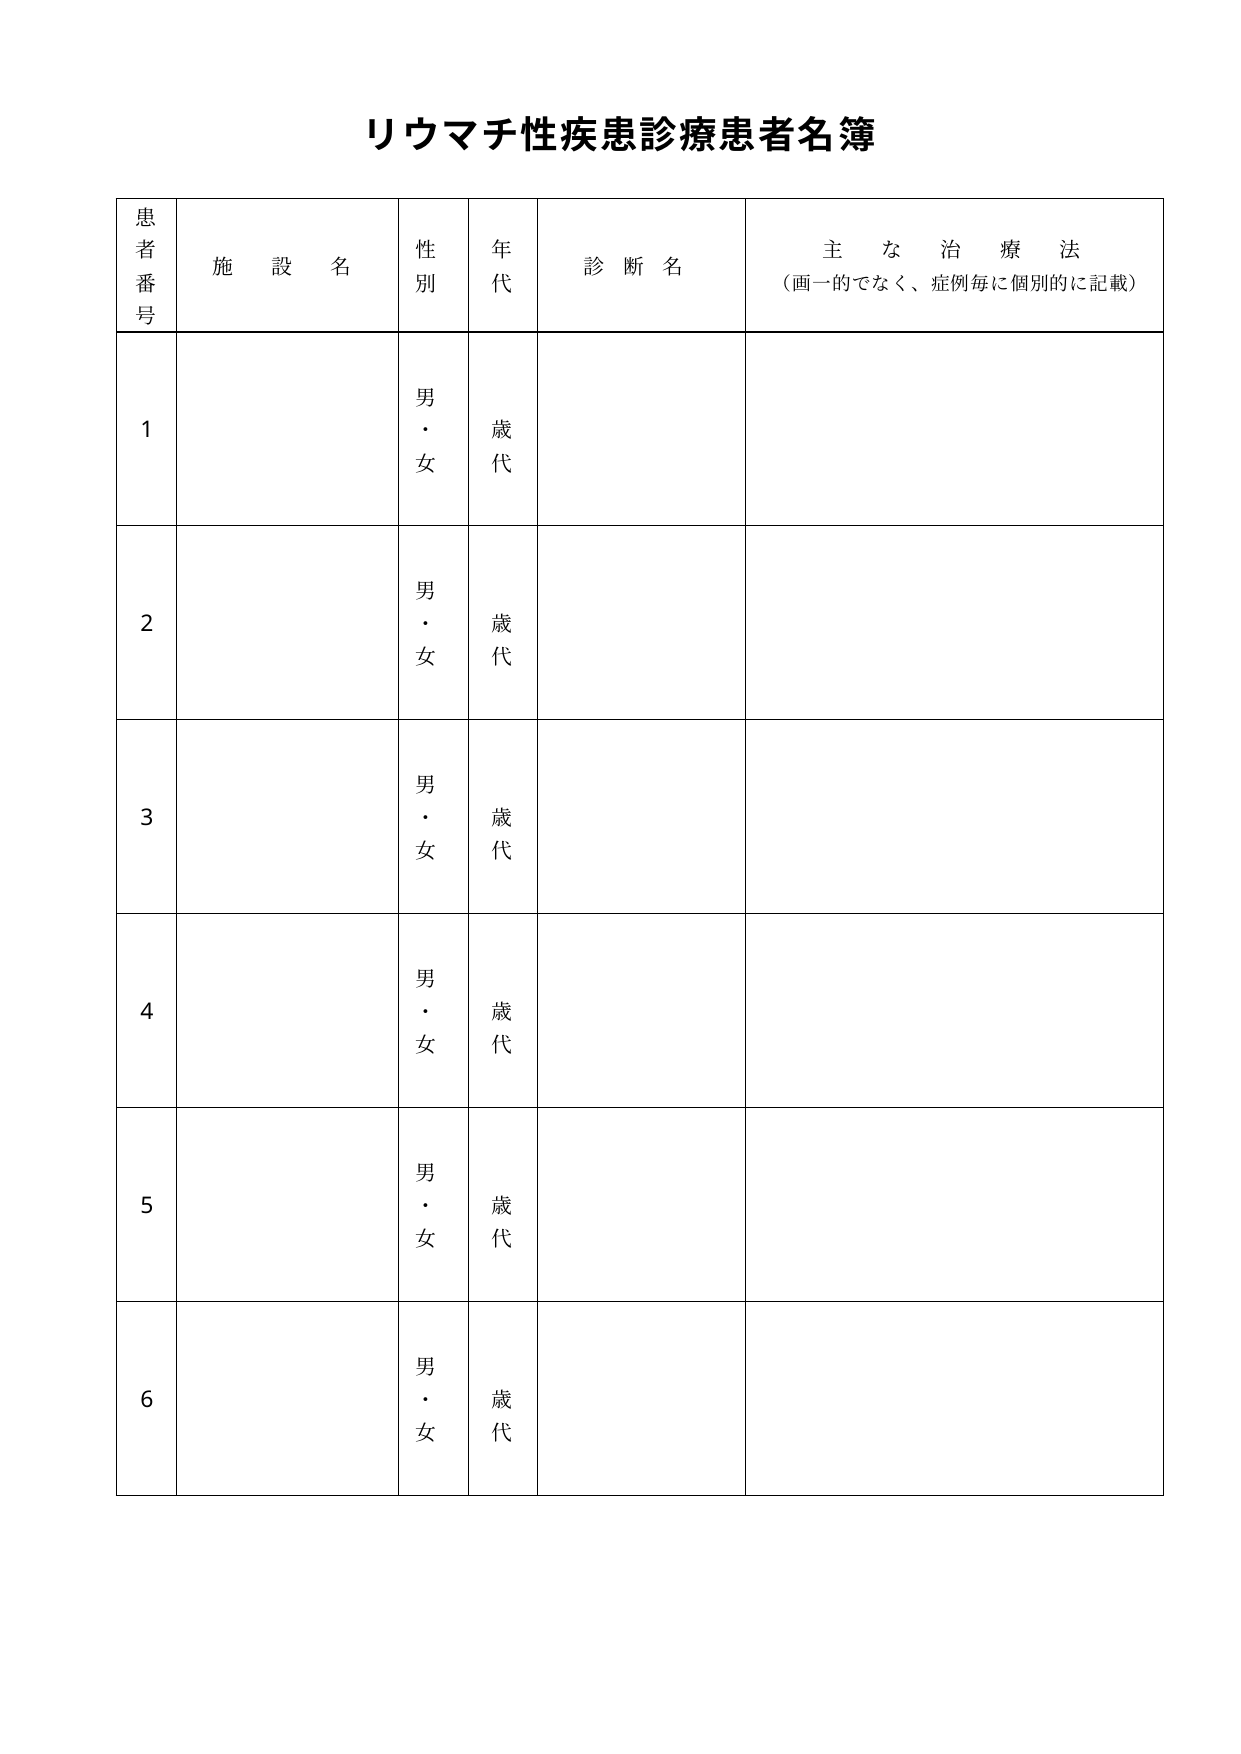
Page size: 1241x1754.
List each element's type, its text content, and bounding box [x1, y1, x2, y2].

table_cell [177, 720, 398, 913]
table_header 施 設 名 [177, 199, 398, 331]
table_cell 男 ・ 女 [399, 526, 468, 719]
table_cell 3 [117, 720, 176, 913]
table_cell 6 [117, 1302, 176, 1494]
table_cell [538, 1302, 745, 1494]
table_header 主 な 治 療 法 （画一的でなく、症例毎に個別的に記載） [746, 199, 1163, 331]
table_header 年代 [469, 199, 537, 331]
table_cell 2 [117, 526, 176, 719]
text リウマチ性疾患診療患者名簿 [115, 99, 1125, 165]
table_cell 歳代 [469, 1302, 537, 1494]
table_cell [538, 333, 745, 525]
table_cell 歳代 [469, 1108, 537, 1301]
table_cell [746, 526, 1163, 719]
table_cell 5 [117, 1108, 176, 1301]
table_cell [538, 1108, 745, 1301]
table_cell 男 ・ 女 [399, 1108, 468, 1301]
table_cell [177, 1108, 398, 1301]
table_header 診断名 [538, 199, 745, 331]
table_cell [746, 1302, 1163, 1494]
table_cell 歳代 [469, 914, 537, 1107]
table_cell 男 ・ 女 [399, 333, 468, 525]
table_cell 男 ・ 女 [399, 914, 468, 1107]
table_header 患者番号 [117, 199, 176, 331]
table_cell [746, 720, 1163, 913]
table_cell 歳代 [469, 526, 537, 719]
table_cell 歳代 [469, 333, 537, 525]
table_cell [538, 526, 745, 719]
table_cell [177, 914, 398, 1107]
table_cell 男 ・ 女 [399, 1302, 468, 1494]
table_cell [177, 333, 398, 525]
table_cell 歳代 [469, 720, 537, 913]
table_cell 男 ・ 女 [399, 720, 468, 913]
table_cell [538, 720, 745, 913]
table_cell [177, 526, 398, 719]
table_cell [538, 914, 745, 1107]
table_cell [746, 1108, 1163, 1301]
table_cell 4 [117, 914, 176, 1107]
table_cell 1 [117, 333, 176, 525]
table_cell [746, 333, 1163, 525]
table_cell [177, 1302, 398, 1494]
table_cell [746, 914, 1163, 1107]
table_header 性別 [399, 199, 468, 331]
